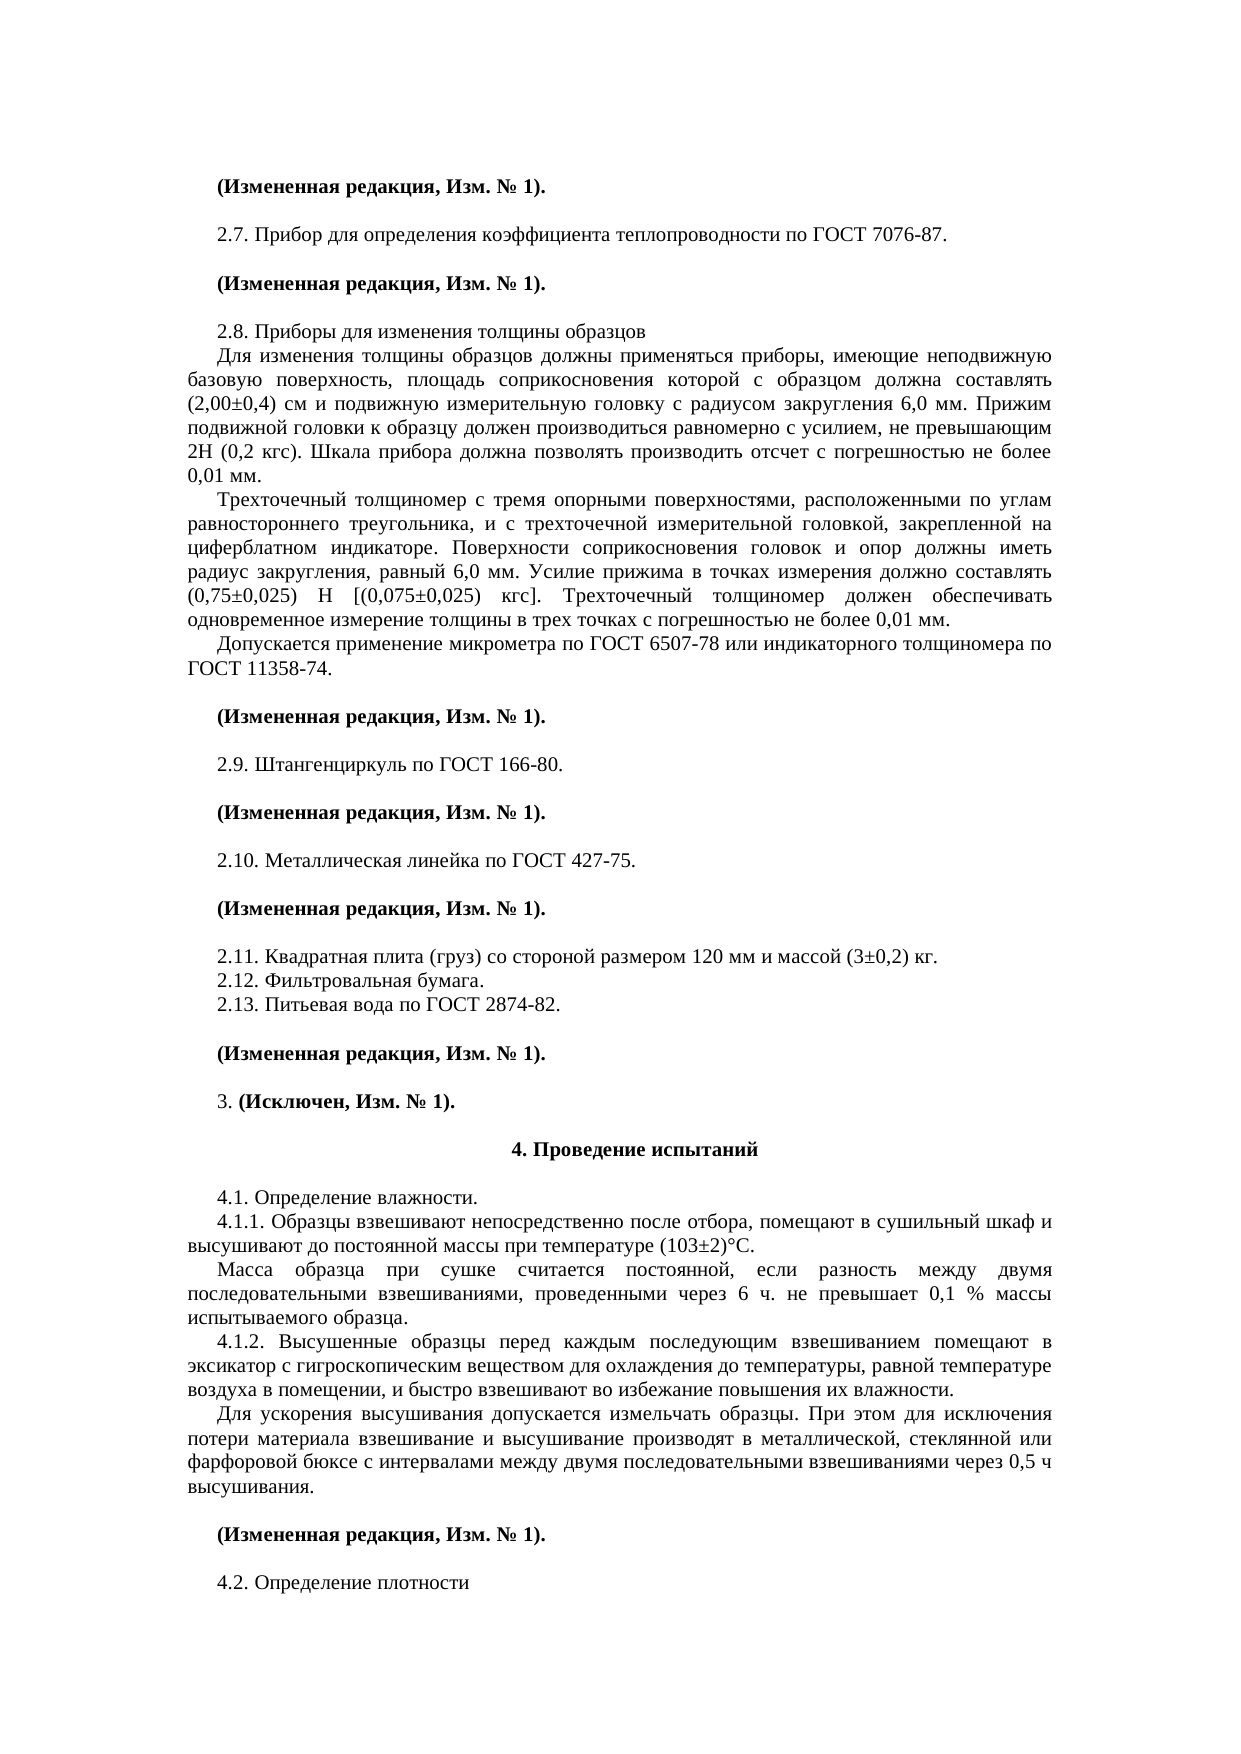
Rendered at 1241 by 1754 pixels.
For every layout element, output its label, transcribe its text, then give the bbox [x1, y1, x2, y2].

text 4.1.1. Образцы взвешивают непосредственно после отбора, помещают в сушильный шкаф и высушивают до постоянной массы при температуре (103±2)°С. [187, 1209, 1053, 1257]
text (Измененная редакция, Изм. № 1). [187, 1040, 1053, 1064]
text (Измененная редакция, Изм. № 1). [187, 1522, 1053, 1546]
text 3. (Исключен, Изм. № 1). [187, 1088, 1053, 1112]
subtitle 4. Проведение испытаний [187, 1137, 1053, 1161]
text 2.11. Квадратная плита (груз) со стороной размером 120 мм и массой (3±0,2) кг. [187, 944, 1053, 968]
text Для ускорения высушивания допускается измельчать образцы. При этом для исключения потери материала взвешивание и высушивание производят в металлической, стеклянной или фарфоровой бюксе с интервалами между двумя последовательными взвешиваниями через 0,5 ч высушивания. [187, 1401, 1053, 1497]
text 4.1.2. Высушенные образцы перед каждым последующим взвешиванием помещают в эксикатор с гигроскопическим веществом для охлаждения до температуры, равной температуре воздуха в помещении, и быстро взвешивают во избежание повышения их влажности. [187, 1329, 1053, 1401]
text Трехточечный толщиномер с тремя опорными поверхностями, расположенными по углам равностороннего треугольника, и с трехточечной измерительной головкой, закрепленной на циферблатном индикаторе. Поверхности соприкосновения головок и опор должны иметь радиус закругления, равный 6,0 мм. Усилие прижима в точках измерения должно составлять (0,75±0,025) Н [(0,075±0,025) кгс]. Трехточечный толщиномер должен обеспечивать одновременное измерение толщины в трех точках с погрешностью не более 0,01 мм. [187, 487, 1053, 631]
text 2.8. Приборы для изменения толщины образцов [187, 318, 1053, 342]
text Для изменения толщины образцов должны применяться приборы, имеющие неподвижную базовую поверхность, площадь соприкосновения которой с образцом должна составлять (2,00±0,4) см и подвижную измерительную головку с радиусом закругления 6,0 мм. Прижим подвижной головки к образцу должен производиться равномерно с усилием, не превышающим 2Н (0,2 кгс). Шкала прибора должна позволять производить отсчет с погрешностью не более 0,01 мм. [187, 342, 1053, 487]
text (Измененная редакция, Изм. № 1). [187, 270, 1053, 294]
text 2.12. Фильтровальная бумага. [187, 968, 1053, 992]
text 2.9. Штангенциркуль по ГОСТ 166-80. [187, 752, 1053, 776]
text 2.13. Питьевая вода по ГОСТ 2874-82. [187, 992, 1053, 1016]
text (Измененная редакция, Изм. № 1). [187, 800, 1053, 824]
text 2.7. Прибор для определения коэффициента теплопроводности по ГОСТ 7076-87. [187, 222, 1053, 246]
text (Измененная редакция, Изм. № 1). [187, 896, 1053, 920]
text Масса образца при сушке считается постоянной, если разность между двумя последовательными взвешиваниями, проведенными через 6 ч. не превышает 0,1 % массы испытываемого образца. [187, 1257, 1053, 1329]
text Допускается применение микрометра по ГОСТ 6507-78 или индикаторного толщиномера по ГОСТ 11358-74. [187, 631, 1053, 679]
text (Измененная редакция, Изм. № 1). [187, 703, 1053, 727]
text (Измененная редакция, Изм. № 1). [187, 174, 1053, 198]
text 2.10. Металлическая линейка по ГОСТ 427-75. [187, 848, 1053, 872]
text 4.1. Определение влажности. [187, 1185, 1053, 1209]
text 4.2. Определение плотности [187, 1570, 1053, 1594]
